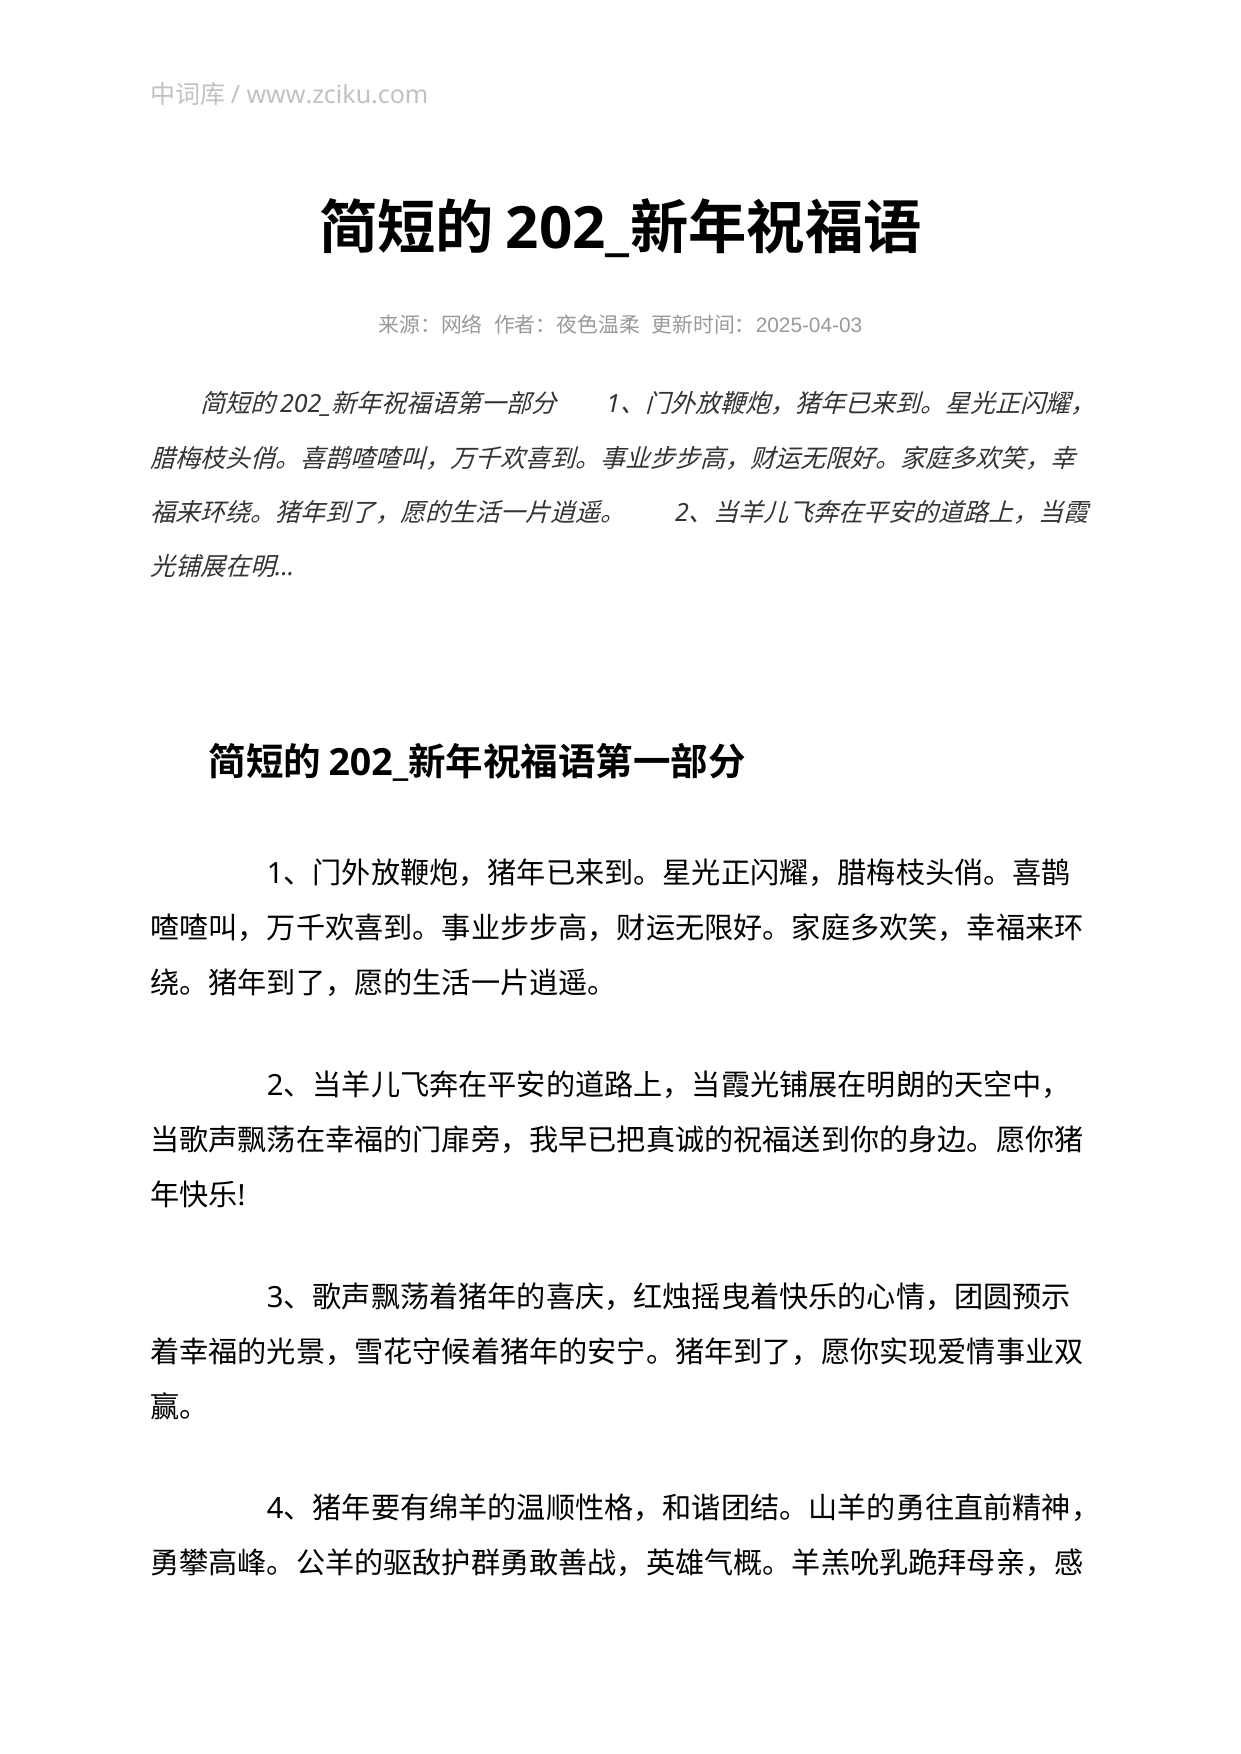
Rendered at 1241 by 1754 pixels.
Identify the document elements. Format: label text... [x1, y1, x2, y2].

text 简短的202_新年祝福语第一部分 1、门外放鞭炮，猪年已来到。星光正闪耀，腊梅枝头俏。喜鹊喳喳叫，万千欢喜到。事业步步高，财运无限好。家庭多欢笑，幸福来环绕。猪年到了，愿的生活一片逍遥。 2、当羊儿飞奔在平安的道路上，当霞光铺展在明... [150, 384, 1090, 583]
text 1、门外放鞭炮，猪年已来到。星光正闪耀，腊梅枝头俏。喜鹊喳喳叫，万千欢喜到。事业步步高，财运无限好。家庭多欢笑，幸福来环绕。猪年到了，愿的生活一片逍遥。 [150, 850, 1090, 1002]
text 简短的202_新年祝福语第一部分 [150, 732, 1090, 787]
text 来源：网络 作者：夜色温柔 更新时间：2025-04-03 [150, 313, 1090, 337]
text 3、歌声飘荡着猪年的喜庆，红烛摇曳着快乐的心情，团圆预示着幸福的光景，雪花守候着猪年的安宁。猪年到了，愿你实现爱情事业双赢。 [150, 1273, 1090, 1426]
text 2、当羊儿飞奔在平安的道路上，当霞光铺展在明朗的天空中，当歌声飘荡在幸福的门扉旁，我早已把真诚的祝福送到你的身边。愿你猪年快乐! [150, 1062, 1090, 1214]
subtitle 简短的202_新年祝福语 [150, 181, 1090, 266]
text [150, 1485, 1090, 1582]
